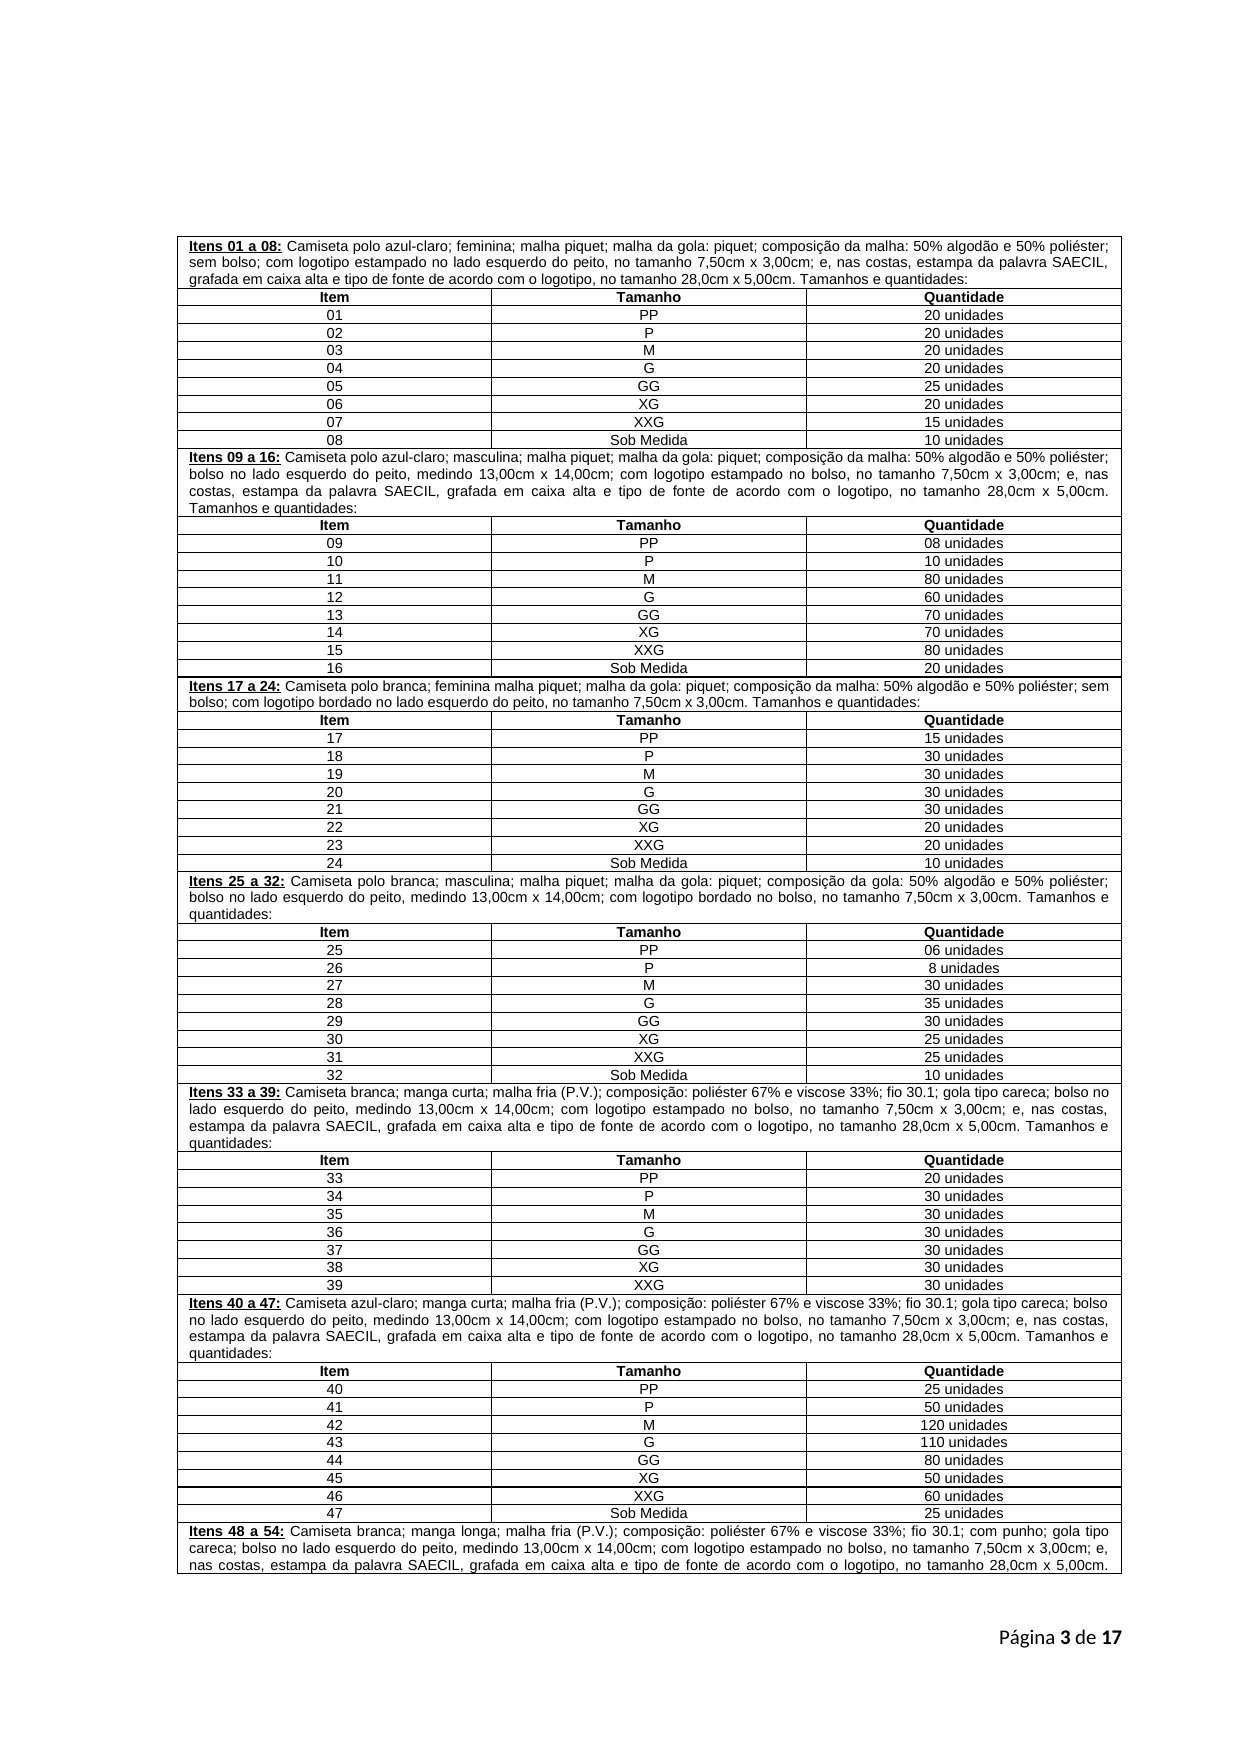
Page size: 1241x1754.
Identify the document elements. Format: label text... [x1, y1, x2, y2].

table_cell G [492, 360, 806, 377]
table_cell Itens 40 a 47: Camiseta azul-claro; manga curta; malha fria (P.V.); composição: poliéster 67% e viscose 33%; fio 30.1; gola tipo careca; bolso no lado esquerdo do peito, medindo 13,00cm x 14,00cm; com logotipo estampado no bolso, no tamanho 7,50cm x 3,00cm; e, nas costas, estampa da palavra SAECIL, grafada em caixa alta e tipo de fonte de acordo com o logotipo, no tamanho 28,0cm x 5,00cm. Tamanhos e quantidades: [178, 1295, 1121, 1362]
table_cell Tamanho [492, 1152, 806, 1169]
table_cell Item [178, 1152, 491, 1169]
table_cell XXG [492, 1048, 806, 1065]
table_cell 06 unidades [807, 941, 1121, 958]
table_cell G [492, 783, 806, 800]
table_cell 80 unidades [807, 571, 1121, 587]
table_cell XG [492, 396, 806, 412]
table_cell PP [492, 1381, 806, 1397]
table_cell 24 [178, 855, 491, 871]
table_cell 23 [178, 837, 491, 853]
table_cell 08 [178, 431, 491, 448]
table_cell Sob Medida [492, 1066, 806, 1083]
table_cell 29 [178, 1013, 491, 1029]
table_cell Quantidade [807, 517, 1121, 534]
table_cell G [492, 1434, 806, 1451]
table_cell 20 [178, 783, 491, 800]
table_cell 46 [178, 1488, 491, 1504]
table_cell 30 unidades [807, 1013, 1121, 1029]
table_cell 37 [178, 1241, 491, 1258]
table_cell Quantidade [807, 1363, 1121, 1379]
table_cell M [492, 765, 806, 782]
table_cell 30 unidades [807, 1223, 1121, 1240]
table_cell 33 [178, 1170, 491, 1187]
table_cell 08 unidades [807, 535, 1121, 552]
table_cell Item [178, 1363, 491, 1379]
table_cell 80 unidades [807, 642, 1121, 658]
table_cell Quantidade [807, 712, 1121, 729]
table_cell 30 unidades [807, 1241, 1121, 1258]
table_cell GG [492, 1241, 806, 1258]
table_cell 01 [178, 306, 491, 323]
table_cell Quantidade [807, 924, 1121, 940]
table_cell 30 unidades [807, 765, 1121, 782]
table_cell Itens 09 a 16: Camiseta polo azul-claro; masculina; malha piquet; malha da gola: piquet; composição da malha: 50% algodão e 50% poliéster; bolso no lado esquerdo do peito, medindo 13,00cm x 14,00cm; com logotipo estampado no bolso, no tamanho 7,50cm x 3,00cm; e, nas costas, estampa da palavra SAECIL, grafada em caixa alta e tipo de fonte de acordo com o logotipo, no tamanho 28,0cm x 5,00cm. Tamanhos e quantidades: [178, 449, 1121, 516]
table_cell 31 [178, 1048, 491, 1065]
table_cell PP [492, 306, 806, 323]
table_cell 07 [178, 413, 491, 430]
table_cell 25 unidades [807, 1505, 1121, 1522]
table_cell 27 [178, 977, 491, 994]
table_cell 32 [178, 1066, 491, 1083]
table_cell 26 [178, 959, 491, 976]
table_cell 10 unidades [807, 1066, 1121, 1083]
table_cell 25 unidades [807, 1031, 1121, 1047]
table_cell 25 [178, 941, 491, 958]
table_cell P [492, 959, 806, 976]
table_cell M [492, 1416, 806, 1433]
table_cell 80 unidades [807, 1452, 1121, 1468]
table_cell Tamanho [492, 289, 806, 305]
table_cell 20 unidades [807, 396, 1121, 412]
table_cell 50 unidades [807, 1398, 1121, 1415]
table_cell GG [492, 1452, 806, 1468]
table_cell GG [492, 606, 806, 623]
table_cell 20 unidades [807, 837, 1121, 853]
table_cell 30 unidades [807, 748, 1121, 764]
table_cell 120 unidades [807, 1416, 1121, 1433]
table_cell Sob Medida [492, 431, 806, 448]
table_cell 06 [178, 396, 491, 412]
table_cell M [492, 1206, 806, 1222]
table_cell XG [492, 624, 806, 641]
table_cell Item [178, 517, 491, 534]
table_cell G [492, 1223, 806, 1240]
table_cell 10 unidades [807, 431, 1121, 448]
table_cell 10 unidades [807, 553, 1121, 569]
table_cell 20 unidades [807, 1170, 1121, 1187]
table_cell 110 unidades [807, 1434, 1121, 1451]
table_cell 70 unidades [807, 624, 1121, 641]
table_cell P [492, 748, 806, 764]
table_cell Itens 33 a 39: Camiseta branca; manga curta; malha fria (P.V.); composição: poliéster 67% e viscose 33%; fio 30.1; gola tipo careca; bolso no lado esquerdo do peito, medindo 13,00cm x 14,00cm; com logotipo estampado no bolso, no tamanho 7,50cm x 3,00cm; e, nas costas, estampa da palavra SAECIL, grafada em caixa alta e tipo de fonte de acordo com o logotipo, no tamanho 28,0cm x 5,00cm. Tamanhos e quantidades: [178, 1084, 1121, 1151]
table_cell XXG [492, 413, 806, 430]
table_cell 15 unidades [807, 730, 1121, 747]
table_cell Itens 01 a 08: Camiseta polo azul-claro; feminina; malha piquet; malha da gola: piquet; composição da malha: 50% algodão e 50% poliéster; sem bolso; com logotipo estampado no lado esquerdo do peito, no tamanho 7,50cm x 3,00cm; e, nas costas, estampa da palavra SAECIL, grafada em caixa alta e tipo de fonte de acordo com o logotipo, no tamanho 28,0cm x 5,00cm. Tamanhos e quantidades: [178, 237, 1121, 288]
table_cell Sob Medida [492, 660, 806, 676]
table_cell 41 [178, 1398, 491, 1415]
table_cell 02 [178, 324, 491, 341]
table_cell 25 unidades [807, 1381, 1121, 1397]
table_cell PP [492, 535, 806, 552]
table_cell 20 unidades [807, 819, 1121, 836]
table_cell 35 [178, 1206, 491, 1222]
table_cell 19 [178, 765, 491, 782]
table_cell Item [178, 289, 491, 305]
table_cell 18 [178, 748, 491, 764]
table_cell 38 [178, 1259, 491, 1276]
table_cell Sob Medida [492, 1505, 806, 1522]
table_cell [178, 1523, 1121, 1573]
table_cell 10 [178, 553, 491, 569]
table_cell P [492, 553, 806, 569]
table_cell 60 unidades [807, 588, 1121, 605]
table_cell 15 [178, 642, 491, 658]
table_cell PP [492, 730, 806, 747]
table_cell 30 unidades [807, 977, 1121, 994]
table_cell 03 [178, 342, 491, 359]
table_cell GG [492, 378, 806, 394]
table_cell XXG [492, 1277, 806, 1293]
table_cell 50 unidades [807, 1470, 1121, 1486]
table_cell 43 [178, 1434, 491, 1451]
table_cell 47 [178, 1505, 491, 1522]
table_cell 30 unidades [807, 1188, 1121, 1204]
table_cell 20 unidades [807, 306, 1121, 323]
table_cell 60 unidades [807, 1488, 1121, 1504]
table_cell 10 unidades [807, 855, 1121, 871]
table_cell Tamanho [492, 924, 806, 940]
table_cell XG [492, 1470, 806, 1486]
table_cell 36 [178, 1223, 491, 1240]
table_cell XG [492, 1259, 806, 1276]
table_cell Item [178, 924, 491, 940]
table_cell Tamanho [492, 517, 806, 534]
table_cell 22 [178, 819, 491, 836]
table_cell 30 unidades [807, 1206, 1121, 1222]
table_cell 30 [178, 1031, 491, 1047]
table_cell XXG [492, 1488, 806, 1504]
table_cell Tamanho [492, 712, 806, 729]
table_cell Quantidade [807, 1152, 1121, 1169]
table_cell 70 unidades [807, 606, 1121, 623]
table_cell 17 [178, 730, 491, 747]
table_cell 09 [178, 535, 491, 552]
table_cell P [492, 1398, 806, 1415]
table_cell 20 unidades [807, 660, 1121, 676]
table_cell 20 unidades [807, 342, 1121, 359]
table_cell Item [178, 712, 491, 729]
table_cell 05 [178, 378, 491, 394]
table_cell Itens 17 a 24: Camiseta polo branca; feminina malha piquet; malha da gola: piquet; composição da malha: 50% algodão e 50% poliéster; sem bolso; com logotipo bordado no lado esquerdo do peito, no tamanho 7,50cm x 3,00cm. Tamanhos e quantidades: [178, 678, 1121, 711]
table_cell 30 unidades [807, 1259, 1121, 1276]
table_cell M [492, 977, 806, 994]
table_cell Itens 25 a 32: Camiseta polo branca; masculina; malha piquet; malha da gola: piquet; composição da gola: 50% algodão e 50% poliéster; bolso no lado esquerdo do peito, medindo 13,00cm x 14,00cm; com logotipo bordado no bolso, no tamanho 7,50cm x 3,00cm. Tamanhos e quantidades: [178, 872, 1121, 923]
table_cell GG [492, 801, 806, 818]
table_cell M [492, 342, 806, 359]
table_cell 20 unidades [807, 360, 1121, 377]
table_cell 40 [178, 1381, 491, 1397]
table_cell 44 [178, 1452, 491, 1468]
table_cell 11 [178, 571, 491, 587]
table_cell 30 unidades [807, 1277, 1121, 1293]
table_cell 34 [178, 1188, 491, 1204]
table_cell Tamanho [492, 1363, 806, 1379]
table_cell 39 [178, 1277, 491, 1293]
table_cell XG [492, 819, 806, 836]
table_cell XXG [492, 837, 806, 853]
table_cell 15 unidades [807, 413, 1121, 430]
table_cell 25 unidades [807, 378, 1121, 394]
table_cell 8 unidades [807, 959, 1121, 976]
table_cell 21 [178, 801, 491, 818]
table_cell P [492, 324, 806, 341]
table_cell 14 [178, 624, 491, 641]
table_cell XG [492, 1031, 806, 1047]
table_cell 04 [178, 360, 491, 377]
table_cell 30 unidades [807, 783, 1121, 800]
table_cell G [492, 995, 806, 1012]
table_cell 35 unidades [807, 995, 1121, 1012]
table_cell Quantidade [807, 289, 1121, 305]
table_cell PP [492, 941, 806, 958]
table_cell M [492, 571, 806, 587]
table_cell 12 [178, 588, 491, 605]
table_cell 42 [178, 1416, 491, 1433]
table_cell 16 [178, 660, 491, 676]
table_cell 28 [178, 995, 491, 1012]
table_cell GG [492, 1013, 806, 1029]
table_cell XXG [492, 642, 806, 658]
table_cell P [492, 1188, 806, 1204]
table_cell 13 [178, 606, 491, 623]
table_cell 20 unidades [807, 324, 1121, 341]
table_cell 30 unidades [807, 801, 1121, 818]
table_cell G [492, 588, 806, 605]
table_cell 25 unidades [807, 1048, 1121, 1065]
table_cell Sob Medida [492, 855, 806, 871]
table_cell 45 [178, 1470, 491, 1486]
table_cell PP [492, 1170, 806, 1187]
